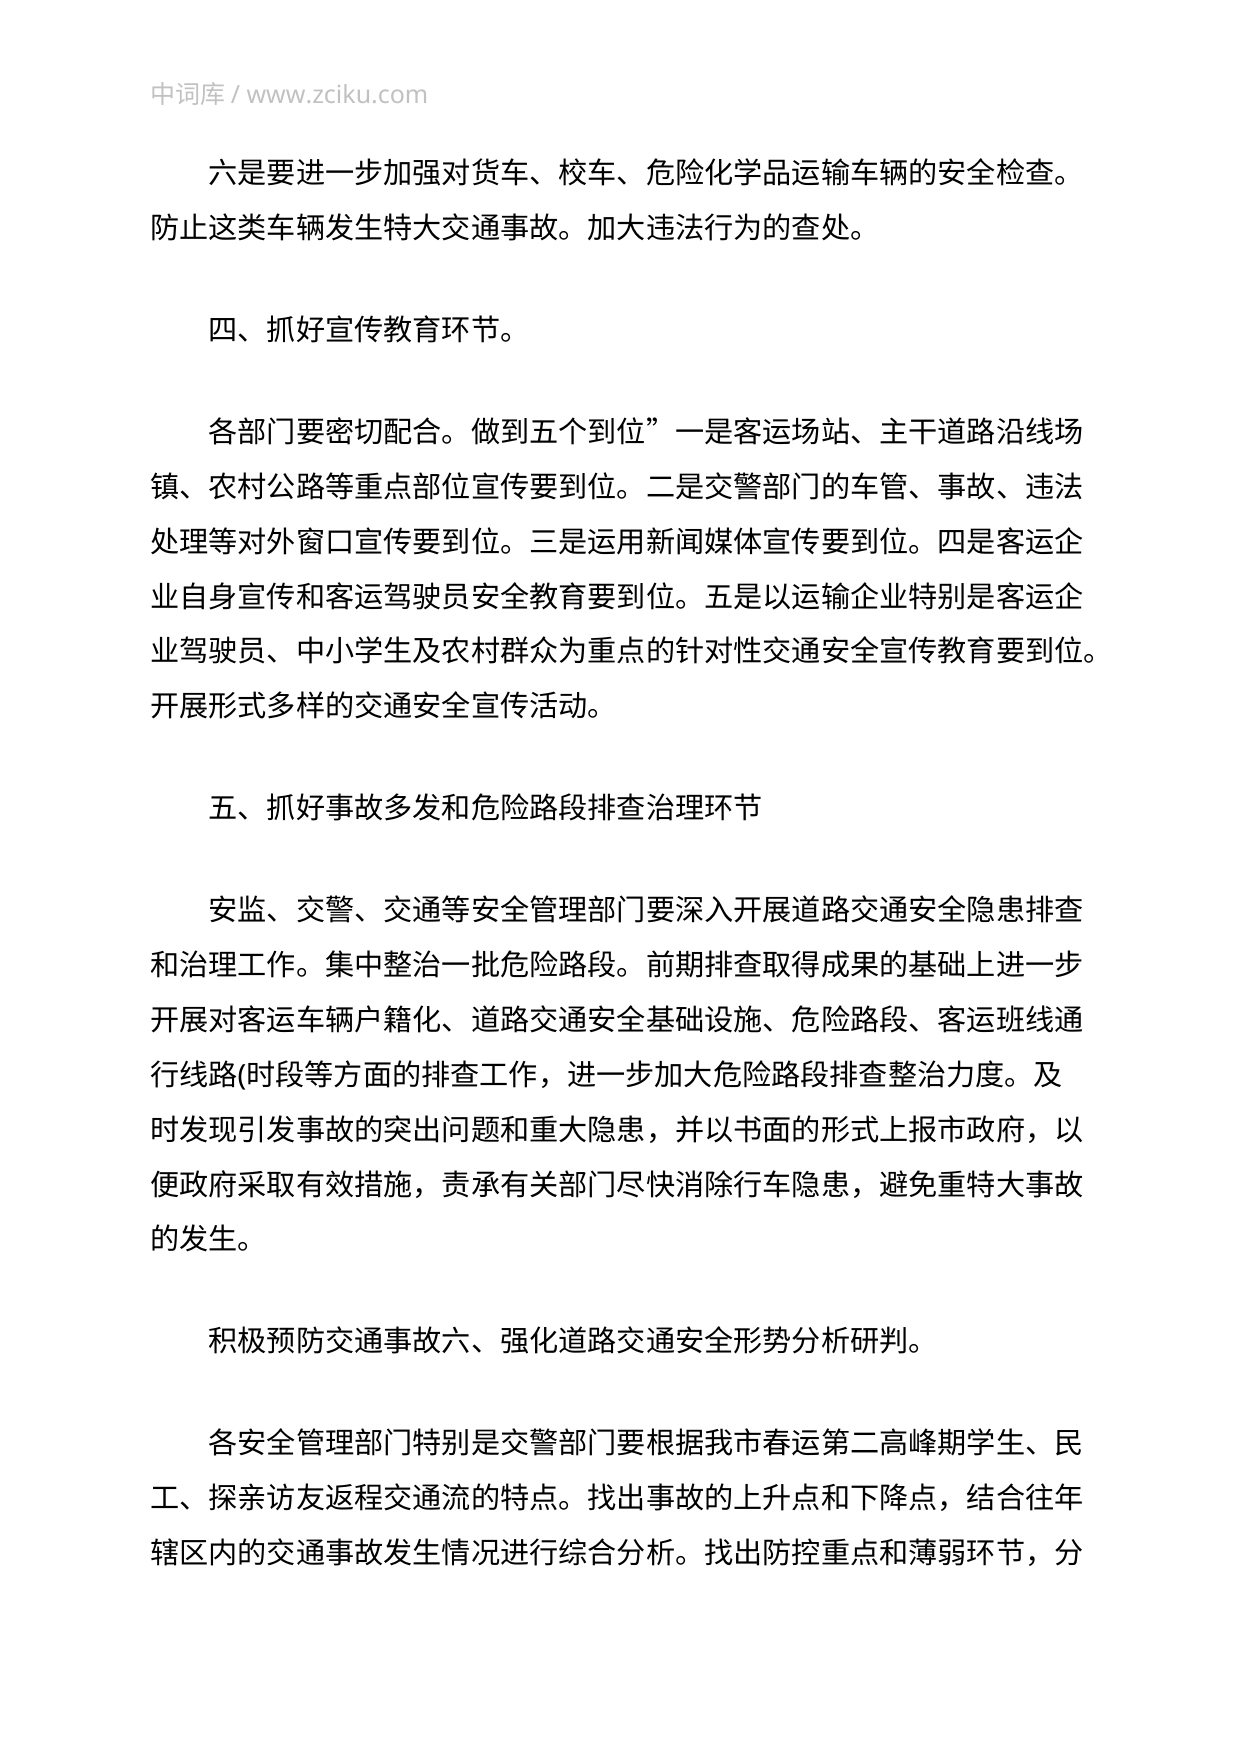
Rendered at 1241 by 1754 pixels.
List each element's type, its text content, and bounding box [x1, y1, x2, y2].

text 六是要进一步加强对货车、校车、危险化学品运输车辆的安全检查。防止这类车辆发生特大交通事故。加大违法行为的查处。 [150, 150, 1090, 247]
text 安监、交警、交通等安全管理部门要深入开展道路交通安全隐患排查和治理工作。集中整治一批危险路段。前期排查取得成果的基础上进一步开展对客运车辆户籍化、道路交通安全基础设施、危险路段、客运班线通行线路(时段等方面的排查工作，进一步加大危险路段排查整治力度。及时发现引发事故的突出问题和重大隐患，并以书面的形式上报市政府，以便政府采取有效措施，责承有关部门尽快消除行车隐患，避免重特大事故的发生。 [150, 886, 1090, 1258]
text 积极预防交通事故六、强化道路交通安全形势分析研判。 [150, 1318, 1090, 1360]
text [150, 1419, 1090, 1572]
text 四、抓好宣传教育环节。 [150, 307, 1090, 349]
text 五、抓好事故多发和危险路段排查治理环节 [150, 785, 1090, 827]
text 各部门要密切配合。做到五个到位”一是客运场站、主干道路沿线场镇、农村公路等重点部位宣传要到位。二是交警部门的车管、事故、违法处理等对外窗口宣传要到位。三是运用新闻媒体宣传要到位。四是客运企业自身宣传和客运驾驶员安全教育要到位。五是以运输企业特别是客运企业驾驶员、中小学生及农村群众为重点的针对性交通安全宣传教育要到位。开展形式多样的交通安全宣传活动。 [150, 408, 1090, 725]
